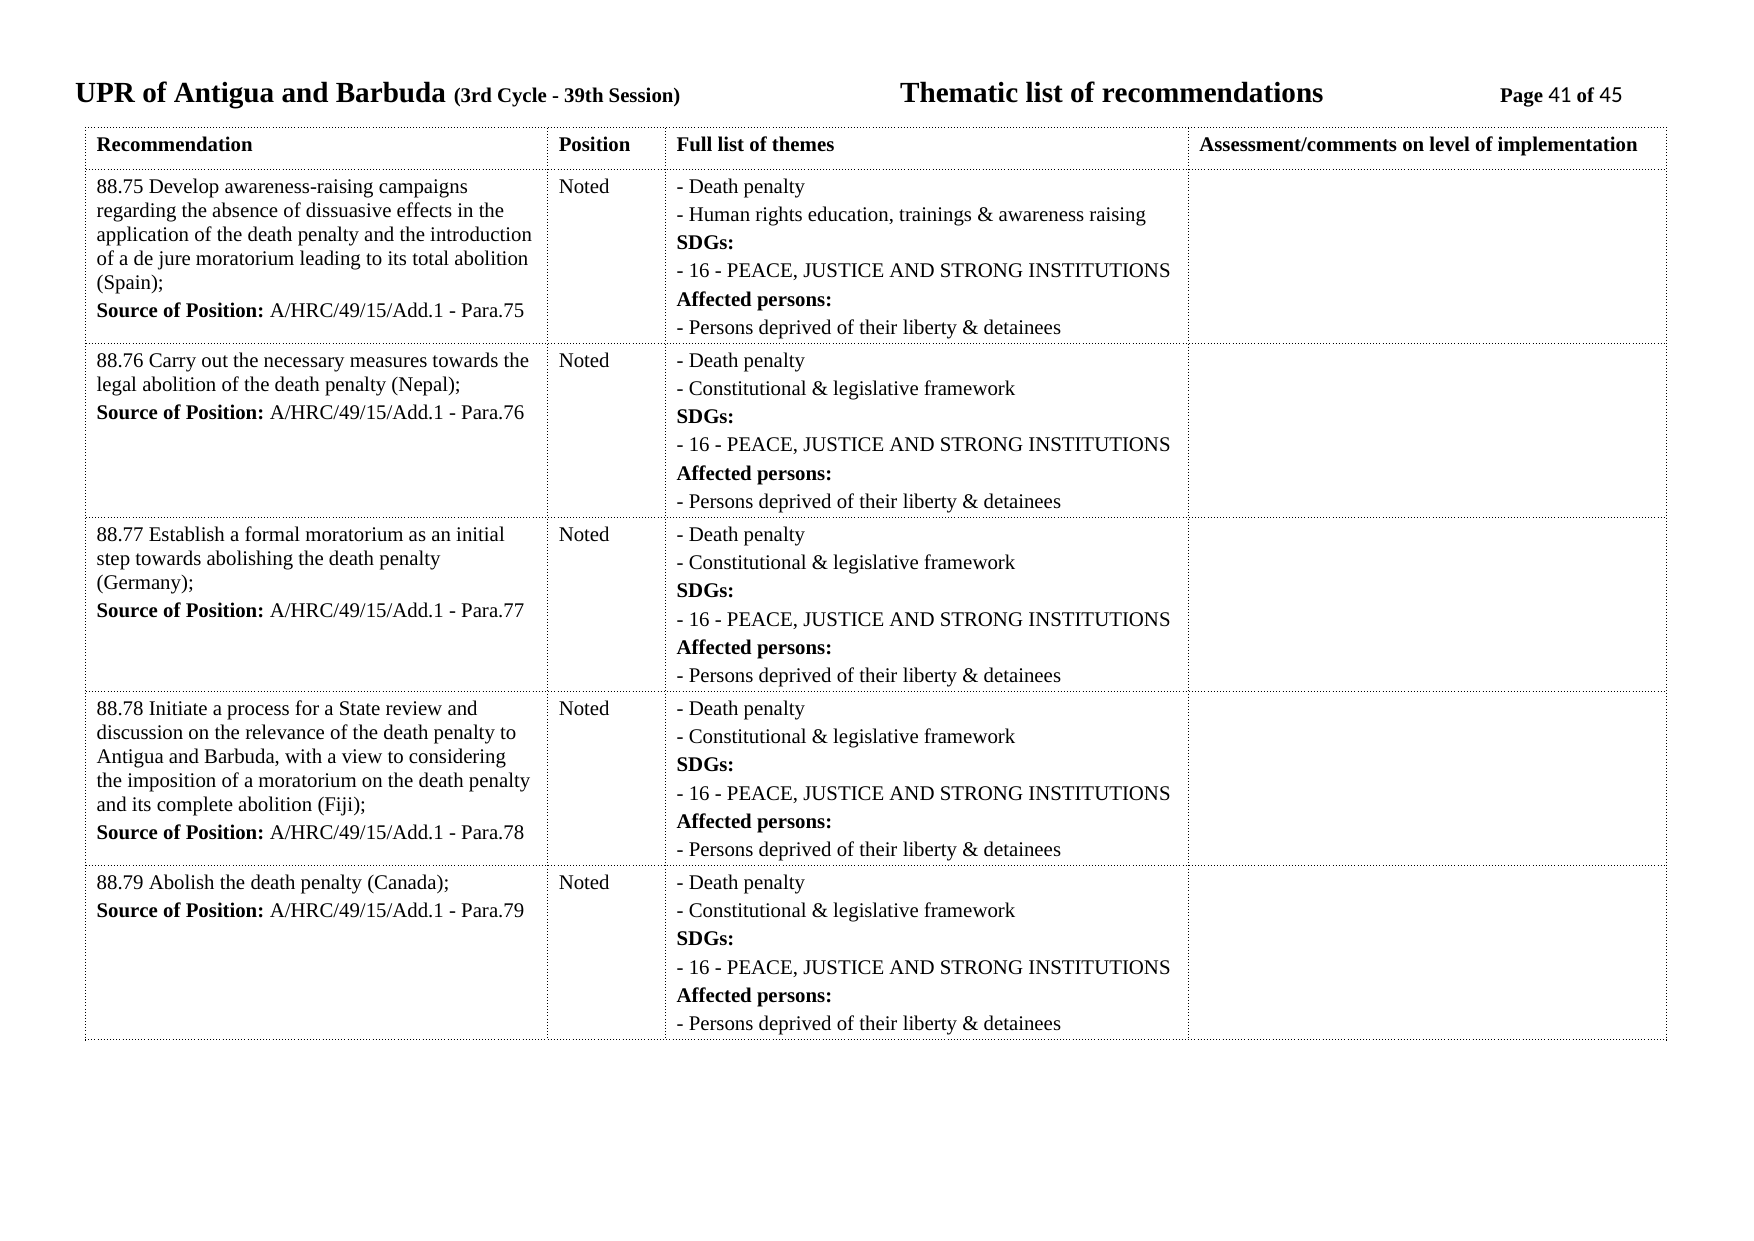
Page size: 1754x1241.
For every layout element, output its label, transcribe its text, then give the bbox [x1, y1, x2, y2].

table_cell 88.75 Develop awareness-raising campaigns regarding the absence of dissuasive effects in the application of the death penalty and the introduction of a de jure moratorium leading to its total abolition (Spain); Source of Position: A/HRC/49/15/Add.1 - Para.75 [85, 169, 547, 343]
table_cell - Death penalty - Human rights education, trainings & awareness raising SDGs: - 16 - PEACE, JUSTICE AND STRONG INSTITUTIONS Affected persons: - Persons deprived of their liberty & detainees [665, 169, 1188, 343]
table_cell 88.79 Abolish the death penalty (Canada); Source of Position: A/HRC/49/15/Add.1 - Para.79 [85, 865, 547, 1039]
table_cell 88.77 Establish a formal moratorium as an initial step towards abolishing the death penalty (Germany); Source of Position: A/HRC/49/15/Add.1 - Para.77 [85, 517, 547, 691]
table_header Assessment/comments on level of implementation [1188, 127, 1666, 169]
table_cell [1188, 169, 1666, 343]
table_cell [1188, 517, 1666, 691]
table_cell 88.78 Initiate a process for a State review and discussion on the relevance of the death penalty to Antigua and Barbuda, with a view to considering the imposition of a moratorium on the death penalty and its complete abolition (Fiji); Source of Position: A/HRC/49/15/Add.1 - Para.78 [85, 691, 547, 865]
table_header Position [547, 127, 665, 169]
table_cell [1188, 865, 1666, 1039]
table_header Recommendation [85, 127, 547, 169]
table_cell Noted [547, 691, 665, 865]
table_cell [1188, 691, 1666, 865]
table_header Full list of themes [665, 127, 1188, 169]
table_cell [1188, 343, 1666, 517]
table_cell Noted [547, 517, 665, 691]
table_cell Noted [547, 169, 665, 343]
table_cell Noted [547, 343, 665, 517]
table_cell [665, 865, 1188, 1039]
table_cell Noted [547, 865, 665, 1039]
table_cell 88.76 Carry out the necessary measures towards the legal abolition of the death penalty (Nepal); Source of Position: A/HRC/49/15/Add.1 - Para.76 [85, 343, 547, 517]
